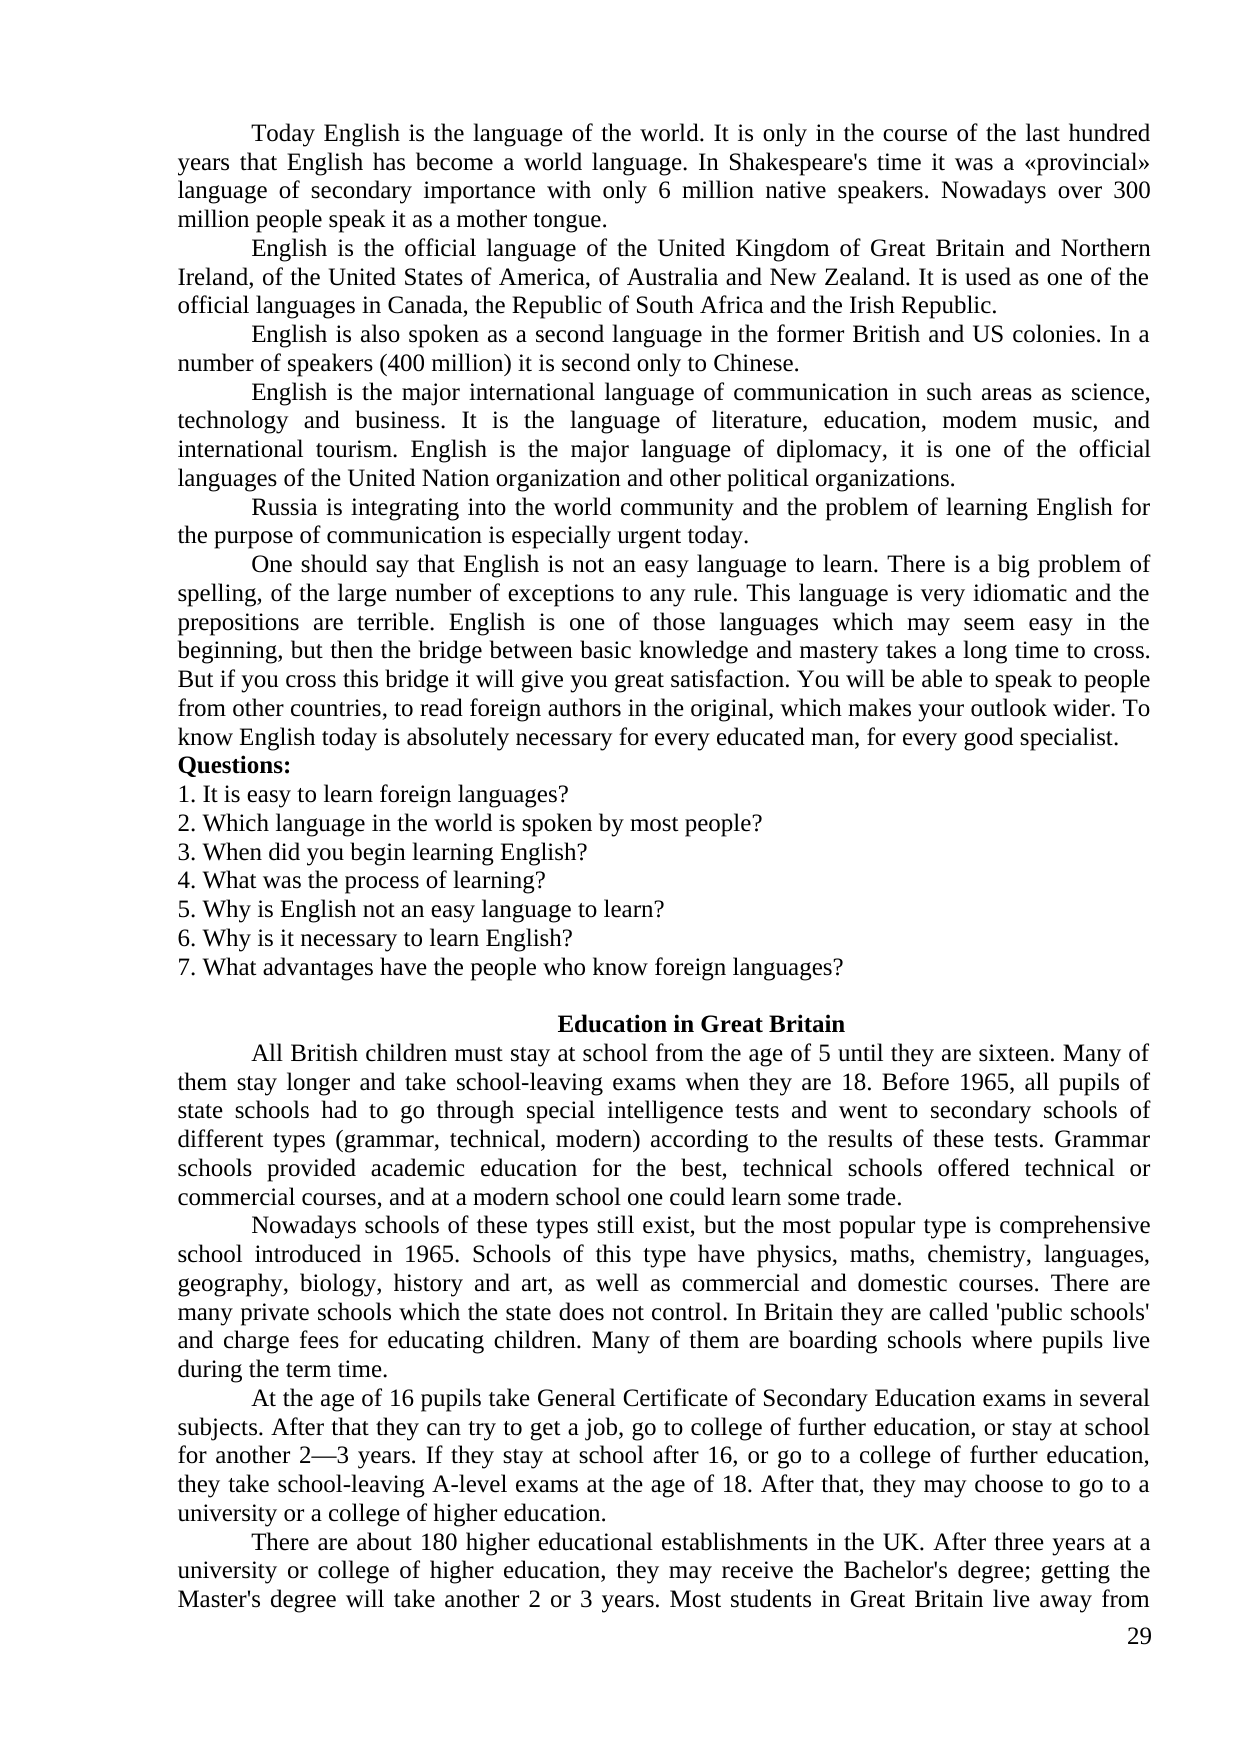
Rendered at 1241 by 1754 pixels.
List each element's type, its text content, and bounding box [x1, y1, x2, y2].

text Russia is integrating into the world community and the problem of learning English for the purpose of communication is especially urgent today. [177, 492, 1152, 549]
text English is also spoken as a second language in the former British and US colonies. In a number of speakers (400 million) it is second only to Chinese. [177, 319, 1152, 377]
text English is the official language of the United Kingdom of Great Britain and Northern Ireland, of the United States of America, of Australia and New Zealand. It is used as one of the official languages in Canada, the Republic of South Africa and the Irish Republic. [177, 233, 1152, 319]
text Questions: 1. It is easy to learn foreign languages? 2. Which language in the world is spoken by most people? 3. When did you begin learning English? 4. What was the process of learning? 5. Why is English not an easy language to learn? 6. Why is it necessary to learn English? 7. What advantages have the people who know foreign languages? [177, 751, 1152, 981]
text All British children must stay at school from the age of 5 until they are sixteen. Many of them stay longer and take school-leaving exams when they are 18. Before 1965, all pupils of state schools had to go through special intelligence tests and went to secondary schools of different types (grammar, technical, modern) according to the results of these tests. Grammar schools provided academic education for the best, technical schools offered technical or commercial courses, and at a modern school one could learn some trade. [177, 1038, 1152, 1211]
text English is the major international language of communication in such areas as science, technology and business. It is the language of literature, education, modem music, and international tourism. English is the major language of diplomacy, it is one of the official languages of the United Nation organization and other political organizations. [177, 377, 1152, 492]
text Nowadays schools of these types still exist, but the most popular type is comprehensive school introduced in 1965. Schools of this type have physics, maths, chemistry, languages, geography, biology, history and art, as well as commercial and domestic courses. There are many private schools which the state does not control. In Britain they are called 'public schools' and charge fees for educating children. Many of them are boarding schools where pupils live during the term time. [177, 1211, 1152, 1383]
text Today English is the language of the world. It is only in the course of the last hundred years that English has become a world language. In Shakespeare's time it was a «provincial» language of secondary importance with only 6 million native speakers. Nowadays over 300 million people speak it as a mother tongue. [177, 118, 1152, 233]
text Education in Great Britain [177, 1009, 1152, 1038]
text At the age of 16 pupils take General Certificate of Secondary Education exams in several subjects. After that they can try to get a job, go to college of further education, or stay at school for another 2—3 years. If they stay at school after 16, or go to a college of further education, they take school-leaving A-level exams at the age of 18. After that, they may choose to go to a university or a college of higher education. [177, 1383, 1152, 1527]
text One should say that English is not an easy language to learn. There is a big problem of spelling, of the large number of exceptions to any rule. This language is very idiomatic and the prepositions are terrible. English is one of those languages which may seem easy in the beginning, but then the bridge between basic knowledge and mastery takes a long time to cross. But if you cross this bridge it will give you great satisfaction. You will be able to speak to people from other countries, to read foreign authors in the original, which makes your outlook wider. To know English today is absolutely necessary for every educated man, for every good specialist. [177, 549, 1152, 751]
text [177, 1527, 1152, 1613]
